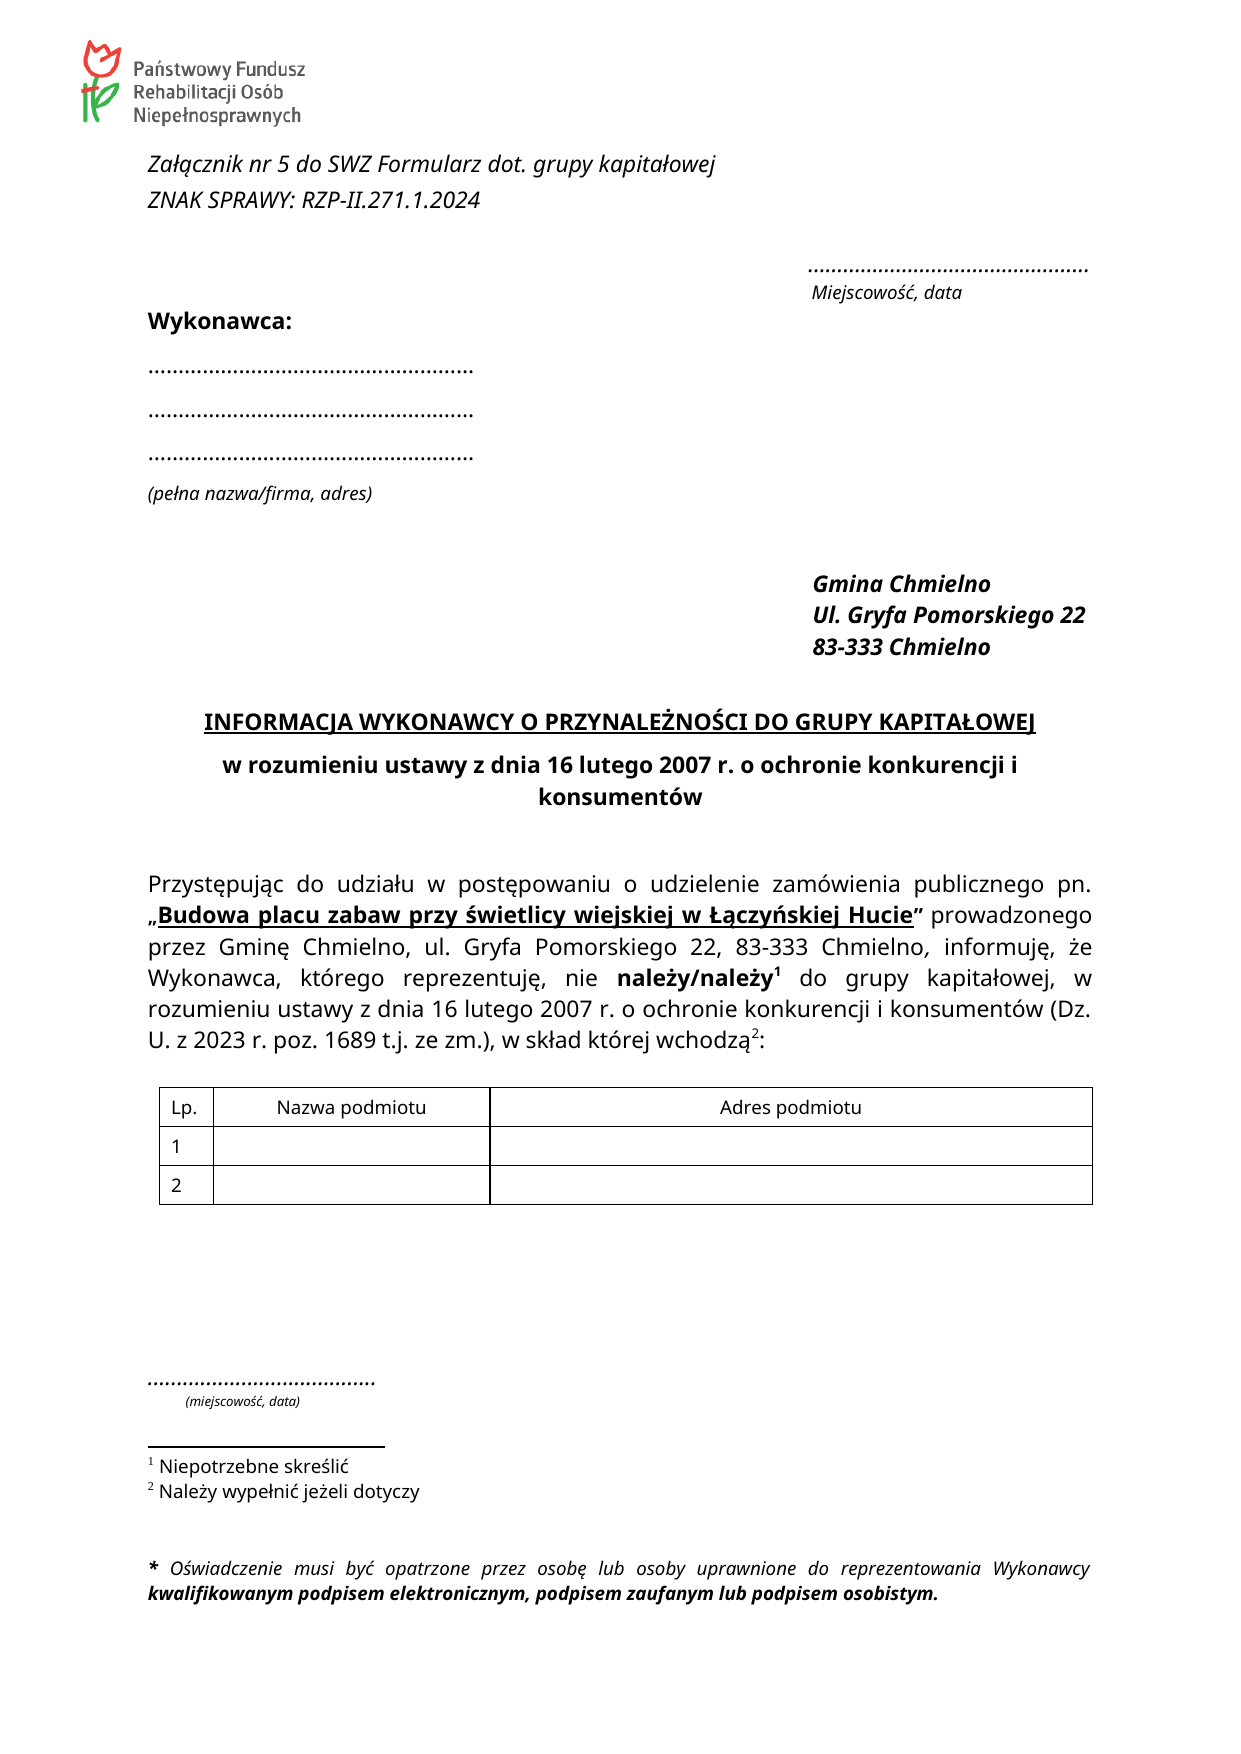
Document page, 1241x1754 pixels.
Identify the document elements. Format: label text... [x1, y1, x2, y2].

text Miejscowość, data [148, 279, 1092, 305]
text ………………………………………… [148, 219, 1092, 279]
text w rozumieniu ustawy z dnia 16 lutego 2007 r. o ochronie konkurencji i konsumentów [148, 749, 1092, 812]
text Przystępując do udziału w postępowaniu o udzielenie zamówienia publicznego pn. „Budowa placu zabaw przy świetlicy wiejskiej w Łączyńskiej Hucie” prowadzonego przez Gminę Chmielno, ul. Gryfa Pomorskiego 22, 83-333 Chmielno, informuję, że Wykonawca, którego reprezentuję, nie należy/należy do grupy kapitałowej, w rozumieniu ustawy z dnia 16 lutego 2007 r. o ochronie konkurencji i konsumentów (Dz. U. z 2023 r. poz. 1689 t.j. ze zm.), w skład której wchodzą: [148, 868, 1092, 1056]
table_cell 2 [160, 1166, 213, 1204]
table_cell [214, 1166, 489, 1204]
text Załącznik nr 5 do SWZ Formularz dot. grupy kapitałowej [148, 148, 1092, 179]
text 83-333 Chmielno [812, 631, 1092, 662]
text ……………………………………………… [148, 436, 1092, 468]
table_cell [491, 1127, 1092, 1165]
text Gmina Chmielno [812, 568, 1092, 599]
text (pełna nazwa/firma, adres) [148, 480, 1092, 506]
text ....................................... [148, 1361, 1092, 1393]
text INFORMACJA WYKONAWCY O PRZYNALEŻNOŚCI DO GRUPY KAPITAŁOWEJ [148, 706, 1092, 737]
table_header Adres podmiotu [491, 1088, 1092, 1126]
text Ul. Gryfa Pomorskiego 22 [812, 599, 1092, 631]
text Wykonawca: [148, 305, 1092, 336]
text ……………………………………………… [148, 393, 1092, 424]
table_cell [214, 1127, 489, 1165]
picture [81, 27, 305, 136]
table_cell 1 [160, 1127, 213, 1165]
table_header Nazwa podmiotu [214, 1088, 489, 1126]
text (miejscowość, data) [148, 1393, 1092, 1424]
table_cell [491, 1166, 1092, 1204]
text ……………………………………………… [148, 349, 1092, 380]
table_header Lp. [160, 1088, 213, 1126]
text ZNAK SPRAWY: RZP-II.271.1.2024 [148, 184, 1092, 215]
